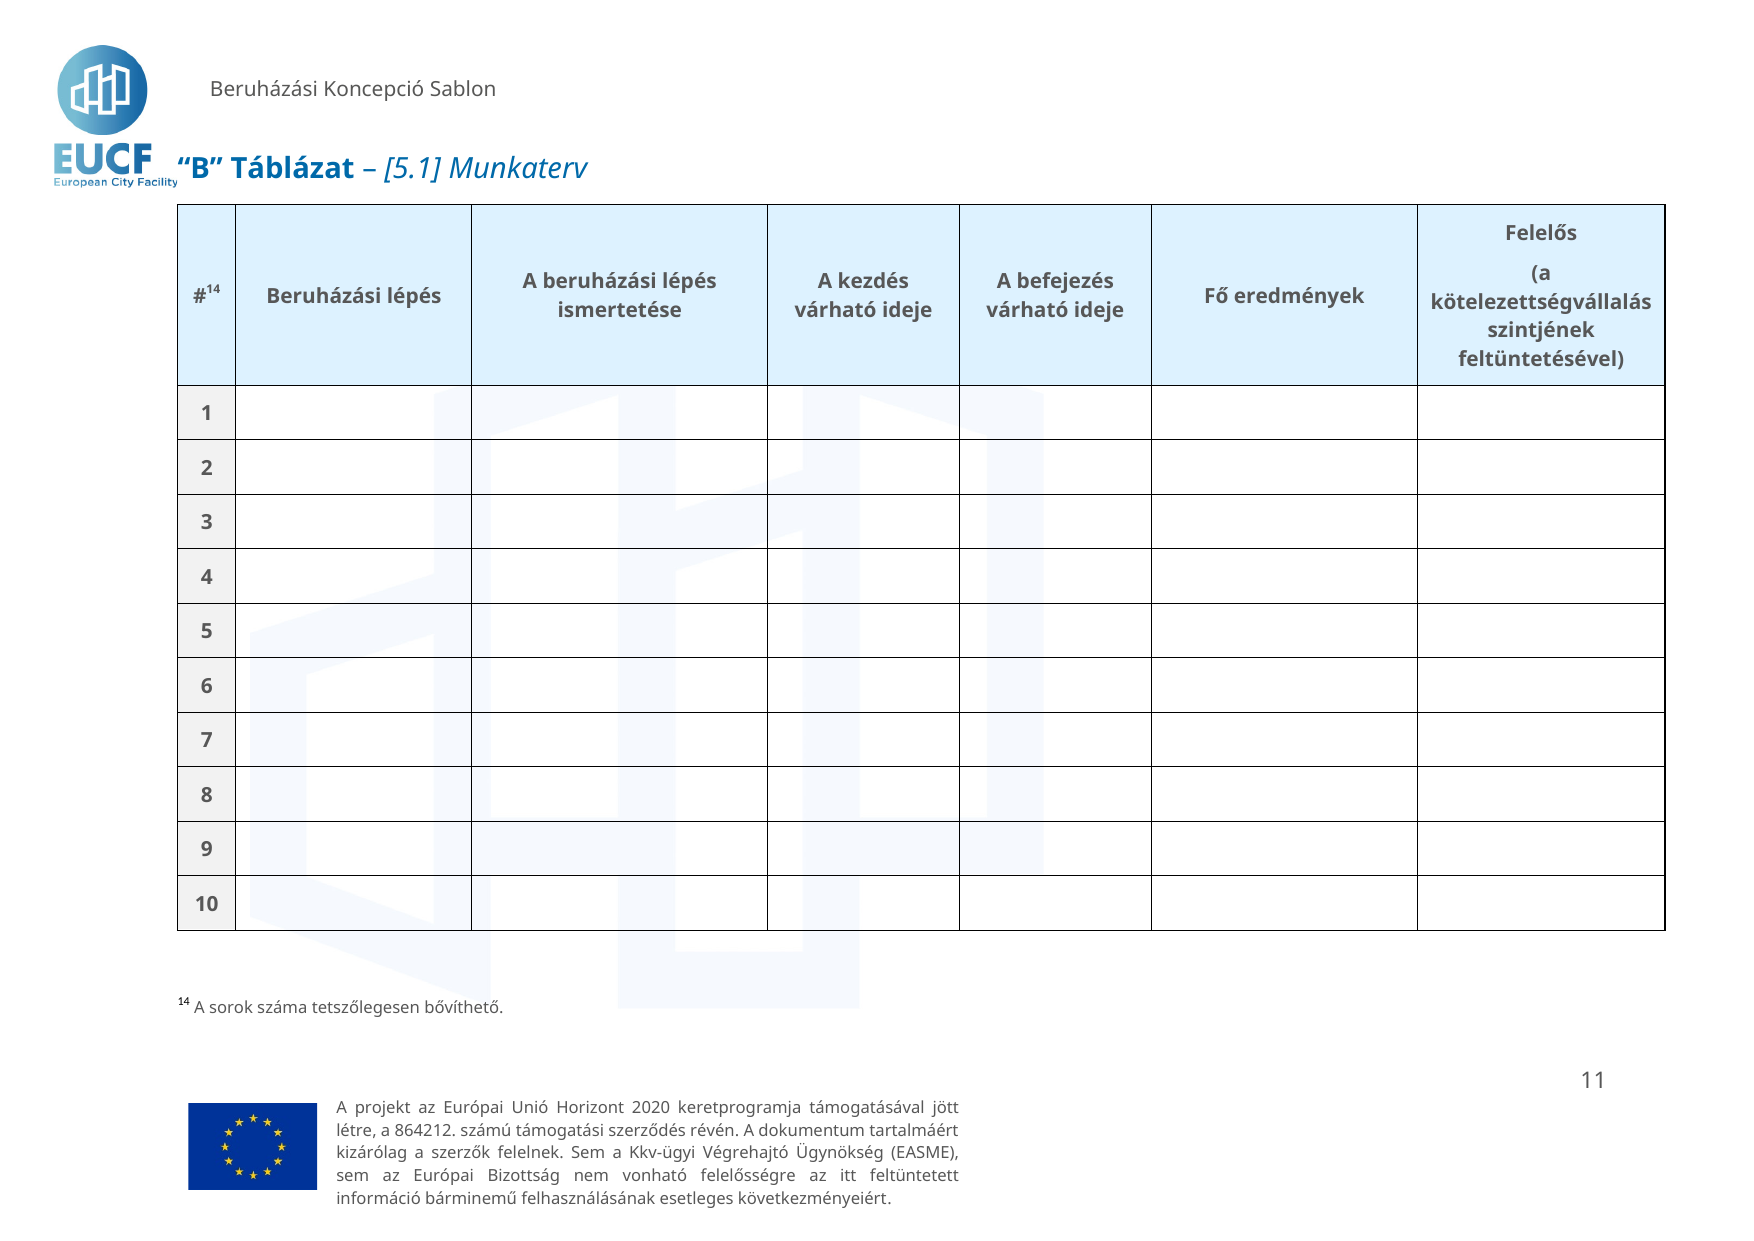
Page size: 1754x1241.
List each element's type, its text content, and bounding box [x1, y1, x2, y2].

picture [54, 45, 178, 188]
table_cell [768, 822, 959, 875]
table_cell 6 [178, 658, 235, 712]
table_header Fő eredmények [1152, 205, 1417, 385]
table_cell [960, 822, 1151, 875]
table_cell [1418, 876, 1664, 929]
table_cell [768, 713, 959, 766]
table_cell 8 [178, 767, 235, 821]
table_cell [1152, 604, 1417, 657]
table_cell [472, 767, 767, 821]
table_cell [472, 386, 767, 439]
table_cell [472, 549, 767, 603]
table_cell [768, 876, 959, 929]
table_cell [1418, 604, 1664, 657]
table_cell [1418, 386, 1664, 439]
table_cell [960, 549, 1151, 603]
table_cell [236, 713, 471, 766]
table_cell [960, 386, 1151, 439]
picture [188, 1103, 318, 1190]
table_cell [960, 440, 1151, 494]
table_cell [1418, 549, 1664, 603]
text “B” Táblázat – [5.1] Munkaterv [177, 148, 1606, 187]
table_cell [1152, 876, 1417, 929]
table_cell [236, 386, 471, 439]
table_header A beruházási lépés ismertetése [472, 205, 767, 385]
table_cell [1152, 495, 1417, 548]
table_cell [768, 767, 959, 821]
table_header Beruházási lépés [236, 205, 471, 385]
table_cell 5 [178, 604, 235, 657]
table_cell [1418, 495, 1664, 548]
table_cell [236, 822, 471, 875]
table_cell [472, 658, 767, 712]
picture [250, 931, 1044, 1009]
table_cell [960, 876, 1151, 929]
table_cell [1152, 713, 1417, 766]
table_cell [960, 658, 1151, 712]
table_cell [472, 440, 767, 494]
table_cell [768, 386, 959, 439]
table_cell [768, 658, 959, 712]
table_cell 10 [178, 876, 235, 929]
table_cell 1 [178, 386, 235, 439]
table_cell [768, 604, 959, 657]
table_cell 4 [178, 549, 235, 603]
table_cell 3 [178, 495, 235, 548]
table_cell [236, 495, 471, 548]
table_cell [236, 440, 471, 494]
table_cell 9 [178, 822, 235, 875]
table_cell [768, 495, 959, 548]
table_cell [472, 713, 767, 766]
table_cell [236, 549, 471, 603]
table_cell [768, 549, 959, 603]
table_cell [960, 604, 1151, 657]
table_cell [236, 604, 471, 657]
table_cell [472, 604, 767, 657]
table_cell [1418, 767, 1664, 821]
table_cell 2 [178, 440, 235, 494]
table_cell [1418, 440, 1664, 494]
table_header A kezdés várható ideje [768, 205, 959, 385]
table_cell [1418, 822, 1664, 875]
table_header # [178, 205, 235, 385]
table_cell [1418, 713, 1664, 766]
table_cell [472, 822, 767, 875]
table_cell [472, 495, 767, 548]
table_cell [960, 495, 1151, 548]
table_cell [1152, 822, 1417, 875]
table_cell [1418, 658, 1664, 712]
table_cell [960, 713, 1151, 766]
table_cell [960, 767, 1151, 821]
table_cell [768, 440, 959, 494]
table_header Felelős (a kötelezettségvállalás szintjének feltüntetésével) [1418, 205, 1664, 385]
table_cell [1152, 440, 1417, 494]
table_cell [236, 876, 471, 929]
table_cell [472, 876, 767, 929]
table_cell [1152, 658, 1417, 712]
table_cell [1152, 549, 1417, 603]
table_cell [236, 658, 471, 712]
table_cell [1152, 767, 1417, 821]
table_cell [1152, 386, 1417, 439]
table_cell 7 [178, 713, 235, 766]
table_header A befejezés várható ideje [960, 205, 1151, 385]
table_cell [236, 767, 471, 821]
